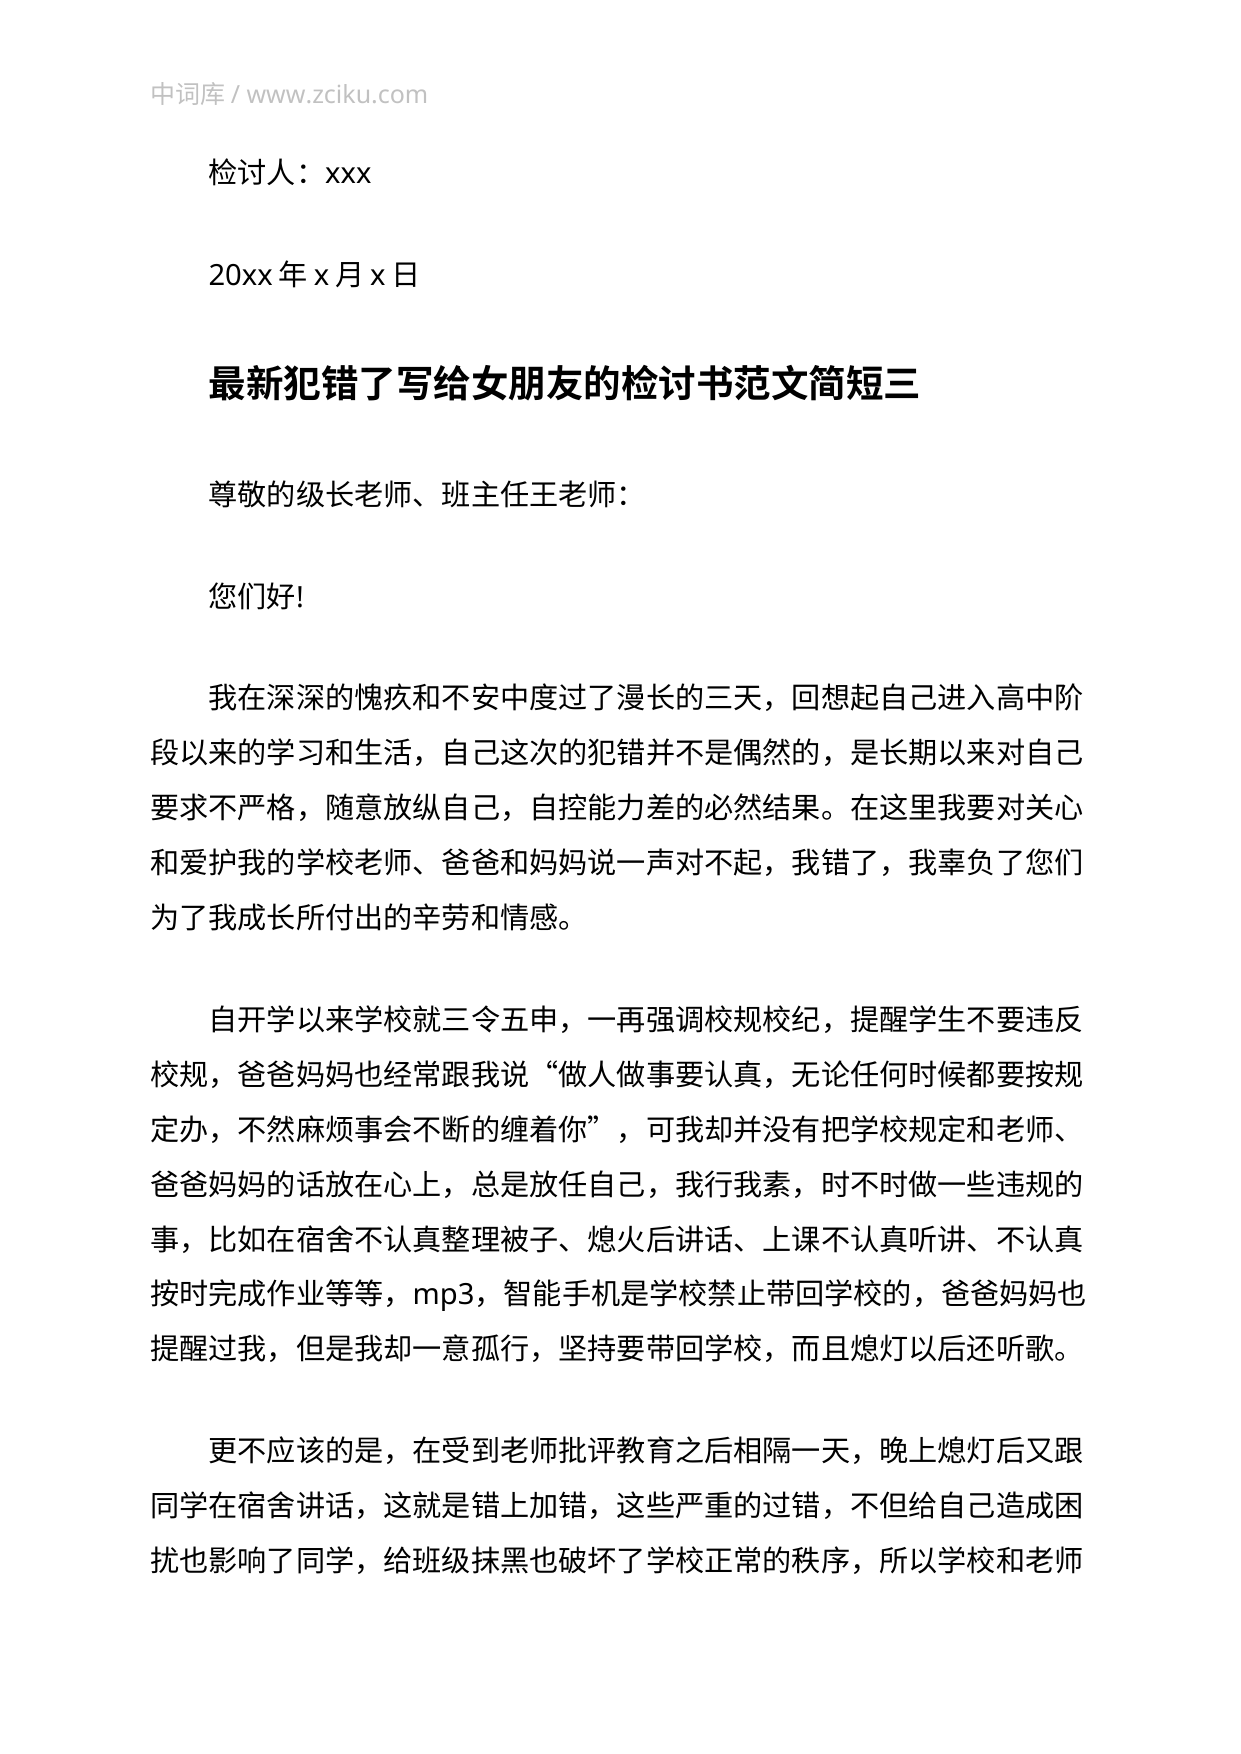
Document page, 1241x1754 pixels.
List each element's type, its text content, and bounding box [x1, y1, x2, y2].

text 尊敬的级长老师、班主任王老师： [150, 471, 1090, 514]
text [150, 1428, 1090, 1580]
text 我在深深的愧疚和不安中度过了漫长的三天，回想起自己进入高中阶段以来的学习和生活，自己这次的犯错并不是偶然的，是长期以来对自己要求不严格，随意放纵自己，自控能力差的必然结果。在这里我要对关心和爱护我的学校老师、爸爸和妈妈说一声对不起，我错了，我辜负了您们为了我成长所付出的辛劳和情感。 [150, 675, 1090, 937]
text 20xx年x月x日 [150, 252, 1090, 294]
text 最新犯错了写给女朋友的检讨书范文简短三 [150, 354, 1090, 408]
text 检讨人：xxx [150, 150, 1090, 192]
text 自开学以来学校就三令五申，一再强调校规校纪，提醒学生不要违反校规，爸爸妈妈也经常跟我说“做人做事要认真，无论任何时候都要按规定办，不然麻烦事会不断的缠着你”，可我却并没有把学校规定和老师、爸爸妈妈的话放在心上，总是放任自己，我行我素，时不时做一些违规的事，比如在宿舍不认真整理被子、熄火后讲话、上课不认真听讲、不认真按时完成作业等等，mp3，智能手机是学校禁止带回学校的，爸爸妈妈也提醒过我，但是我却一意孤行，坚持要带回学校，而且熄灯以后还听歌。 [150, 996, 1090, 1368]
text 您们好! [150, 573, 1090, 616]
